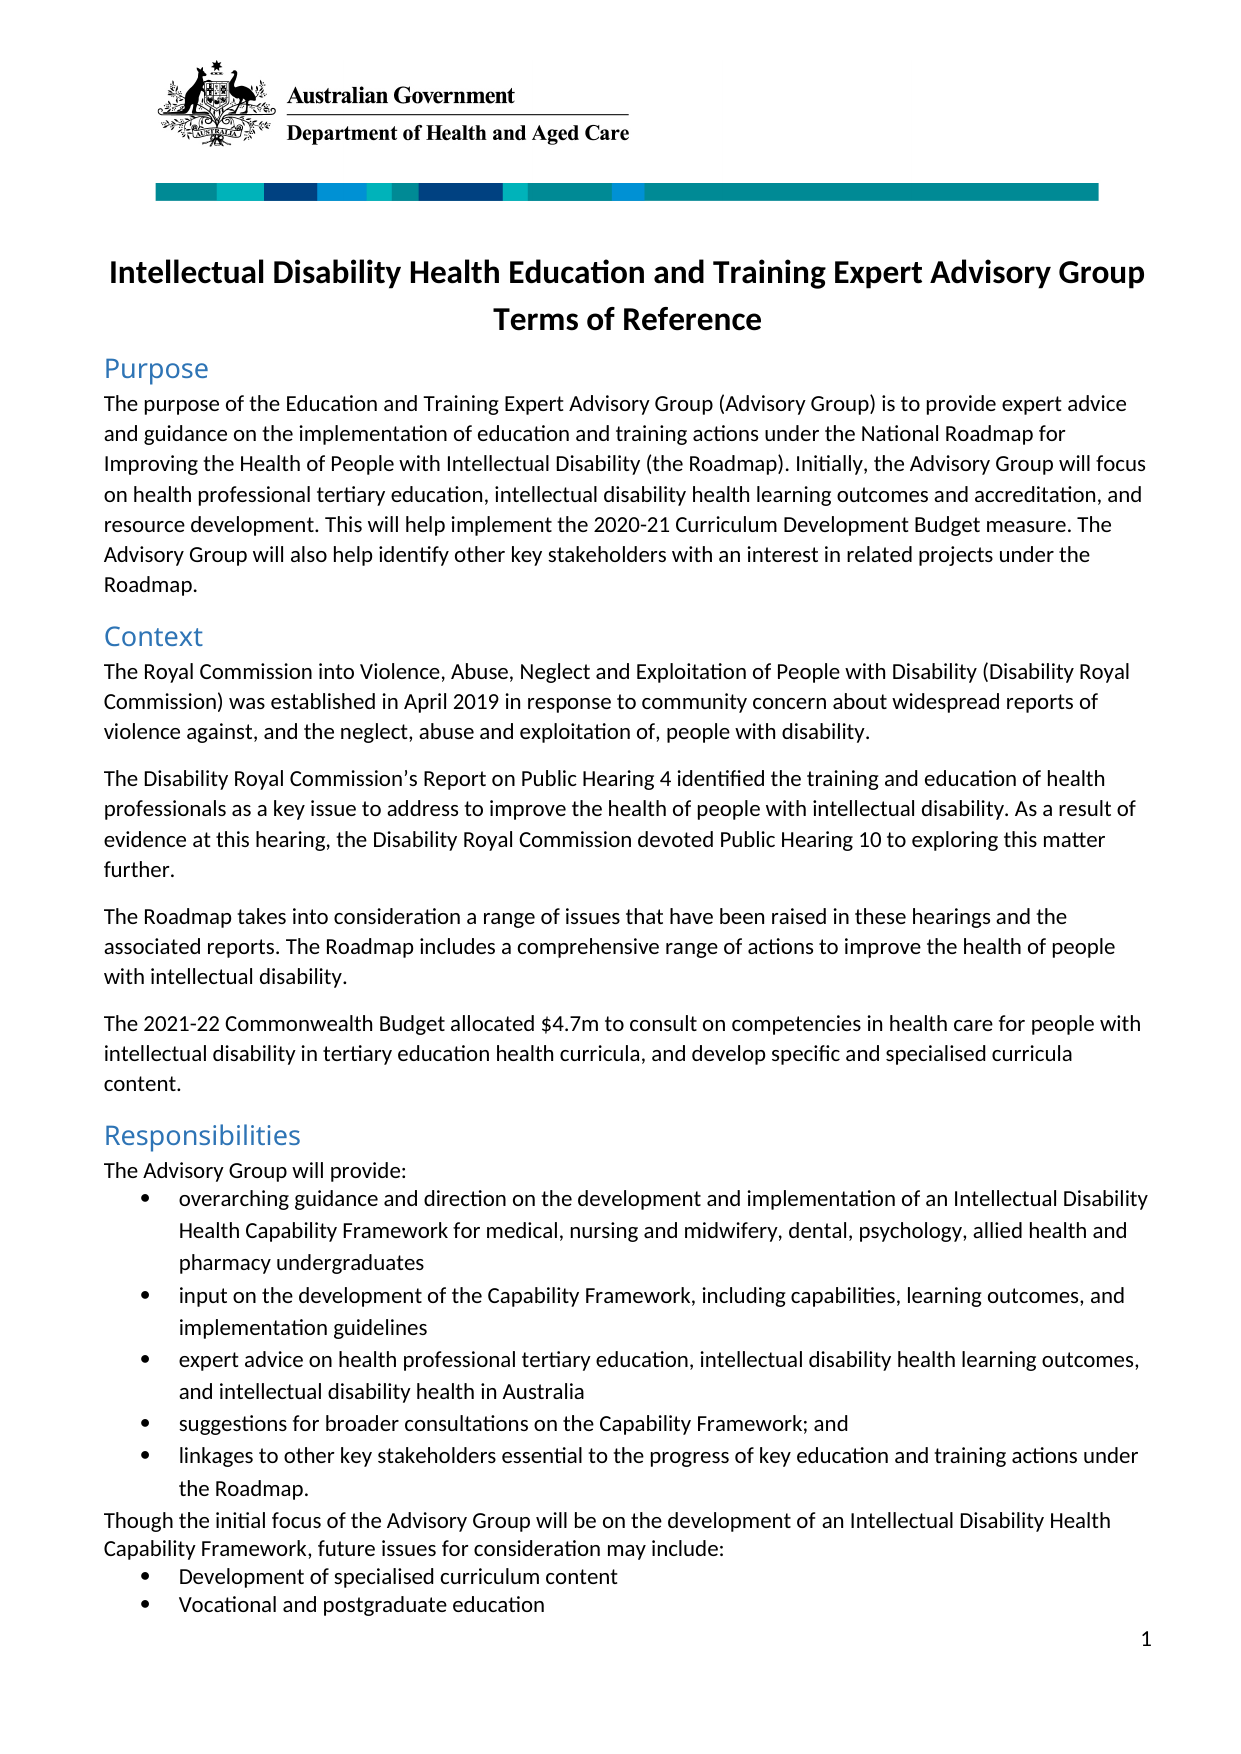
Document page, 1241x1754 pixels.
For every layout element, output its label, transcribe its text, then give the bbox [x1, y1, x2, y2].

list input on the development of the Capability Framework, including capabilities, learning outcomes, and implementation guidelines [141, 1281, 1152, 1341]
picture [154, 60, 1101, 202]
text The 2021-22 Commonwealth Budget allocated $4.7m to consult on competencies in health care for people with intellectual disability in tertiary education health curricula, and develop specific and specialised curricula content. [103, 1009, 1152, 1097]
text The purpose of the Education and Training Expert Advisory Group (Advisory Group) is to provide expert advice and guidance on the implementation of education and training actions under the National Roadmap for Improving the Health of People with Intellectual Disability (the Roadmap). Initially, the Advisory Group will focus on health professional tertiary education, intellectual disability health learning outcomes and accreditation, and resource development. This will help implement the 2020-21 Curriculum Development Budget measure. The Advisory Group will also help identify other key stakeholders with an interest in related projects under the Roadmap. [103, 389, 1152, 598]
text The Advisory Group will provide: [103, 1156, 1152, 1184]
subtitle Terms of Reference [103, 298, 1152, 339]
list linkages to other key stakeholders essential to the progress of key education and training actions under the Roadmap. [141, 1442, 1152, 1502]
text The Royal Commission into Violence, Abuse, Neglect and Exploitation of People with Disability (Disability Royal Commission) was established in April 2019 in response to community concern about widespread reports of violence against, and the neglect, abuse and exploitation of, people with disability. [103, 657, 1152, 745]
subtitle Responsibilities [103, 1116, 1152, 1153]
text Though the initial focus of the Advisory Group will be on the development of an Intellectual Disability Health Capability Framework, future issues for consideration may include: [103, 1506, 1152, 1562]
list Vocational and postgraduate education [141, 1590, 1152, 1618]
subtitle Purpose [103, 349, 1152, 386]
text The Disability Royal Commission’s Report on Public Hearing 4 identified the training and education of health professionals as a key issue to address to improve the health of people with intellectual disability. As a result of evidence at this hearing, the Disability Royal Commission devoted Public Hearing 10 to exploring this matter further. [103, 764, 1152, 883]
list suggestions for broader consultations on the Capability Framework; and [141, 1409, 1152, 1437]
list expert advice on health professional tertiary education, intellectual disability health learning outcomes, and intellectual disability health in Australia [141, 1345, 1152, 1405]
list Development of specialised curriculum content [141, 1562, 1152, 1590]
subtitle Intellectual Disability Health Education and Training Expert Advisory Group [103, 252, 1152, 292]
list overarching guidance and direction on the development and implementation of an Intellectual Disability Health Capability Framework for medical, nursing and midwifery, dental, psychology, allied health and pharmacy undergraduates [141, 1184, 1152, 1277]
subtitle Context [103, 617, 1152, 654]
text The Roadmap takes into consideration a range of issues that have been raised in these hearings and the associated reports. The Roadmap includes a comprehensive range of actions to improve the health of people with intellectual disability. [103, 902, 1152, 990]
